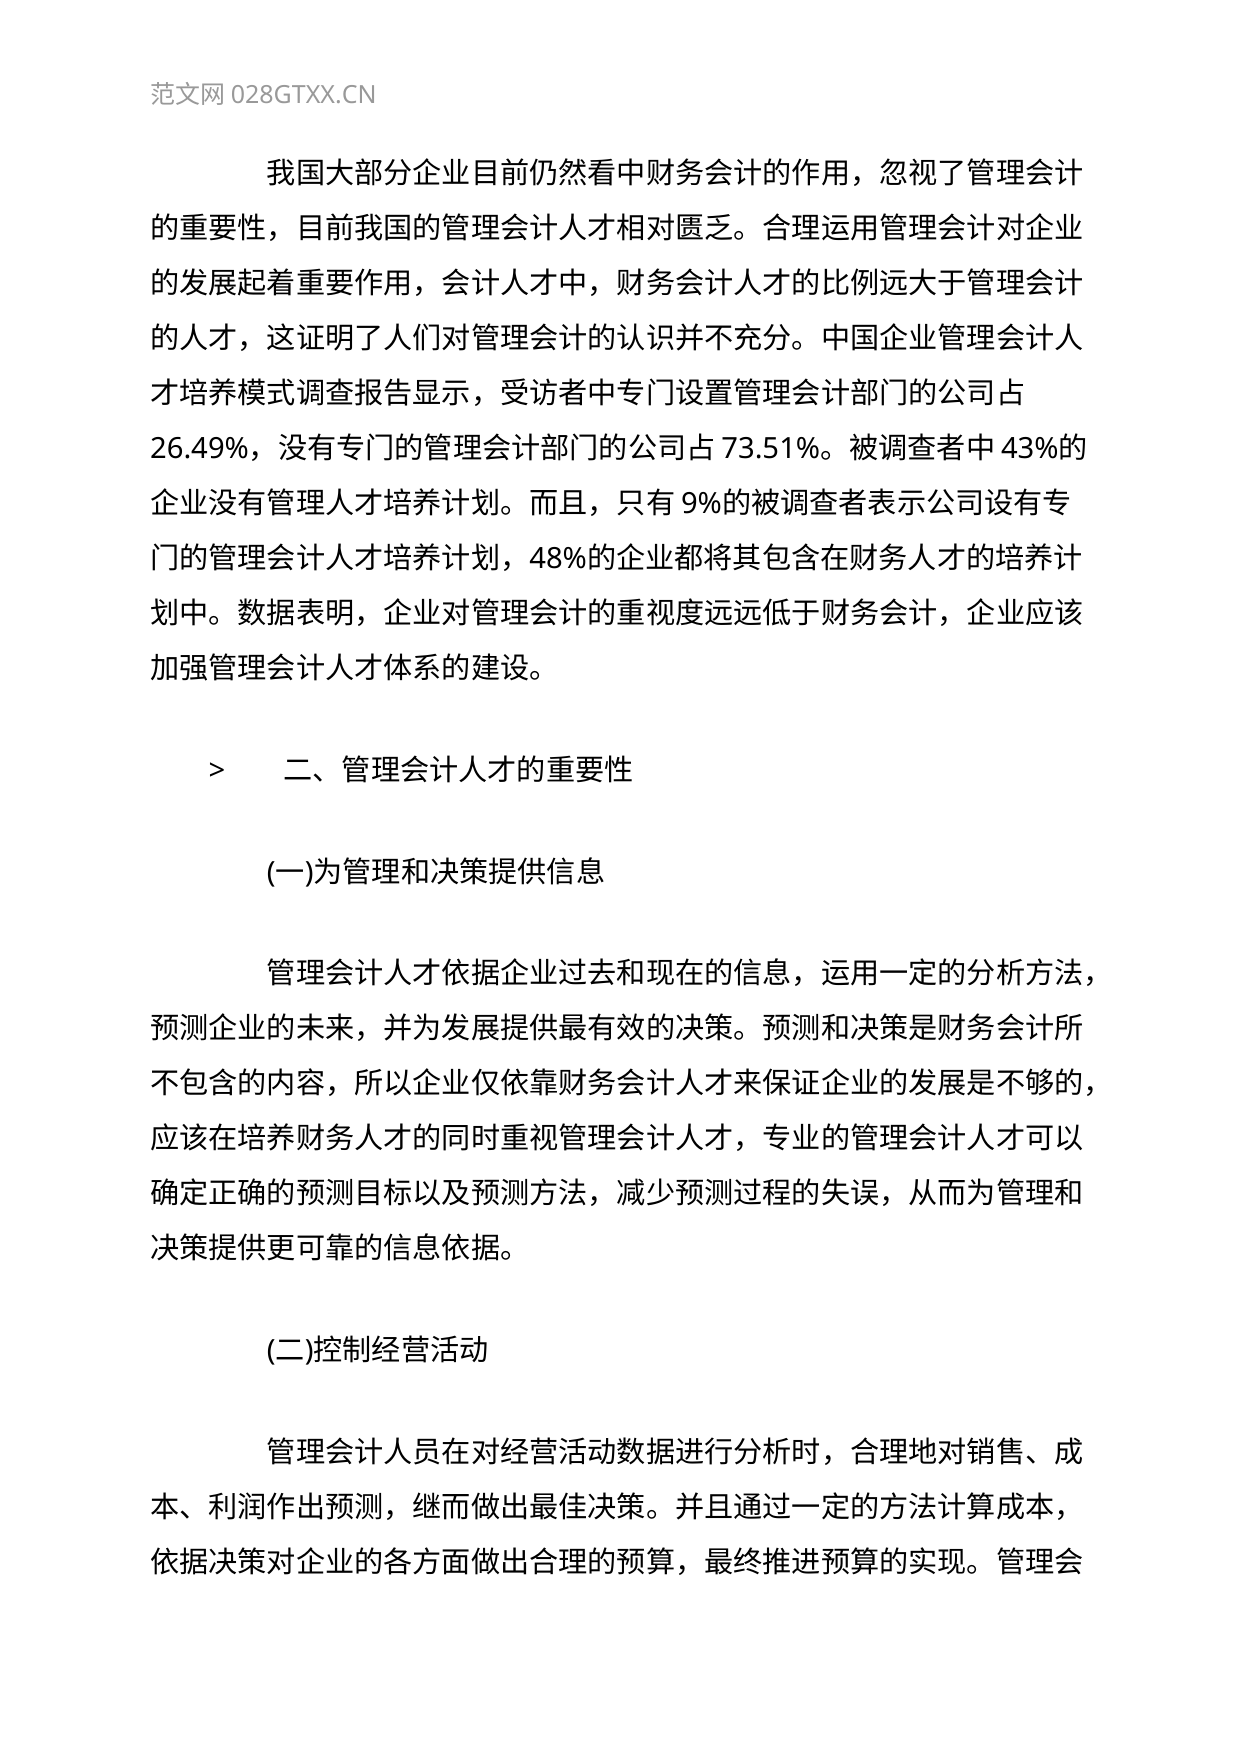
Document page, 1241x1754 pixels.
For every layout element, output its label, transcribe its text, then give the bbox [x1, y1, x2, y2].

text 我国大部分企业目前仍然看中财务会计的作用，忽视了管理会计的重要性，目前我国的管理会计人才相对匮乏。合理运用管理会计对企业的发展起着重要作用，会计人才中，财务会计人才的比例远大于管理会计的人才，这证明了人们对管理会计的认识并不充分。中国企业管理会计人才培养模式调查报告显示，受访者中专门设置管理会计部门的公司占26.49%，没有专门的管理会计部门的公司占73.51%。被调查者中43%的企业没有管理人才培养计划。而且，只有9%的被调查者表示公司设有专门的管理会计人才培养计划，48%的企业都将其包含在财务人才的培养计划中。数据表明，企业对管理会计的重视度远远低于财务会计，企业应该加强管理会计人才体系的建设。 [150, 150, 1090, 687]
text > 二、管理会计人才的重要性 [150, 746, 1090, 788]
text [150, 1428, 1090, 1580]
text (二)控制经营活动 [150, 1326, 1090, 1369]
text (一)为管理和决策提供信息 [150, 848, 1090, 891]
text 管理会计人才依据企业过去和现在的信息，运用一定的分析方法，预测企业的未来，并为发展提供最有效的决策。预测和决策是财务会计所不包含的内容，所以企业仅依靠财务会计人才来保证企业的发展是不够的，应该在培养财务人才的同时重视管理会计人才，专业的管理会计人才可以确定正确的预测目标以及预测方法，减少预测过程的失误，从而为管理和决策提供更可靠的信息依据。 [150, 950, 1090, 1267]
